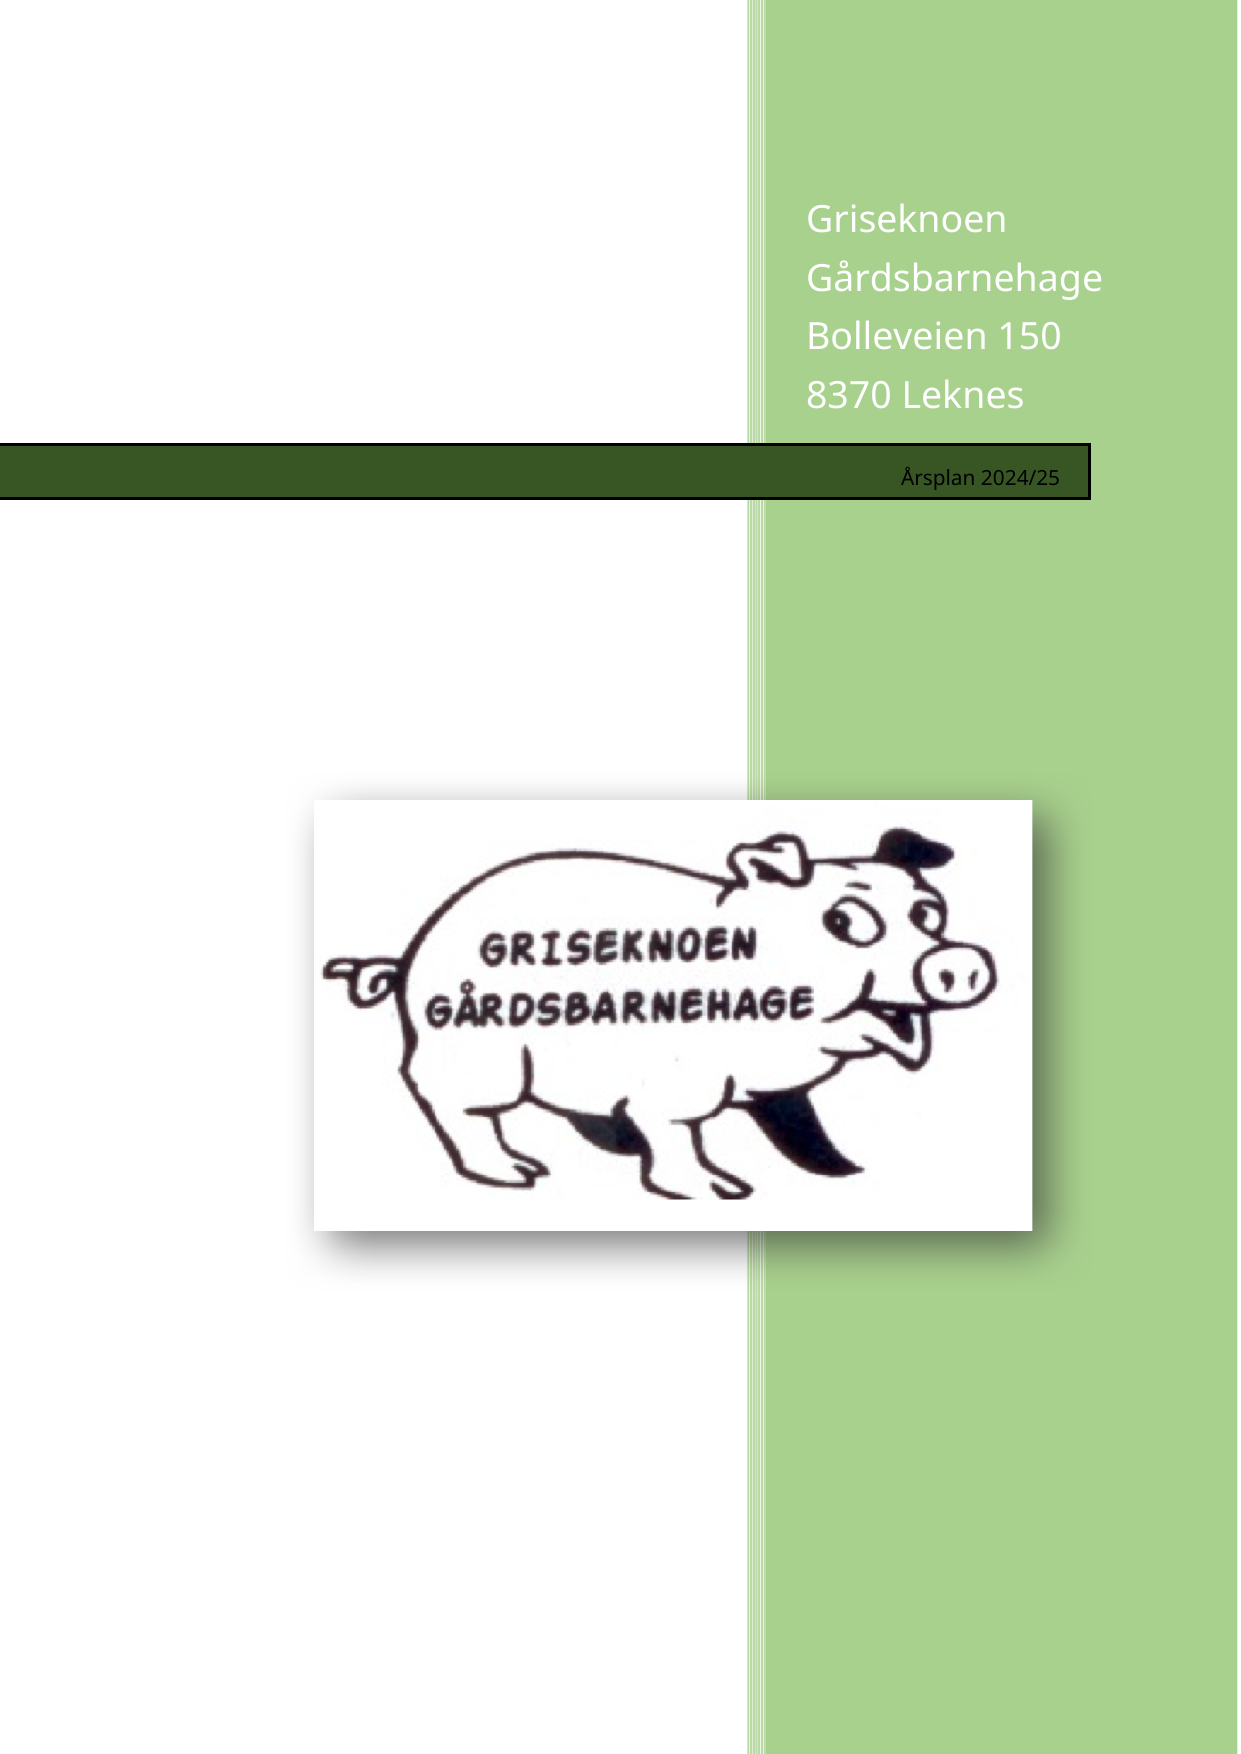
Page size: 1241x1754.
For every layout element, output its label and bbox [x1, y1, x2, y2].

picture [314, 800, 1033, 1231]
